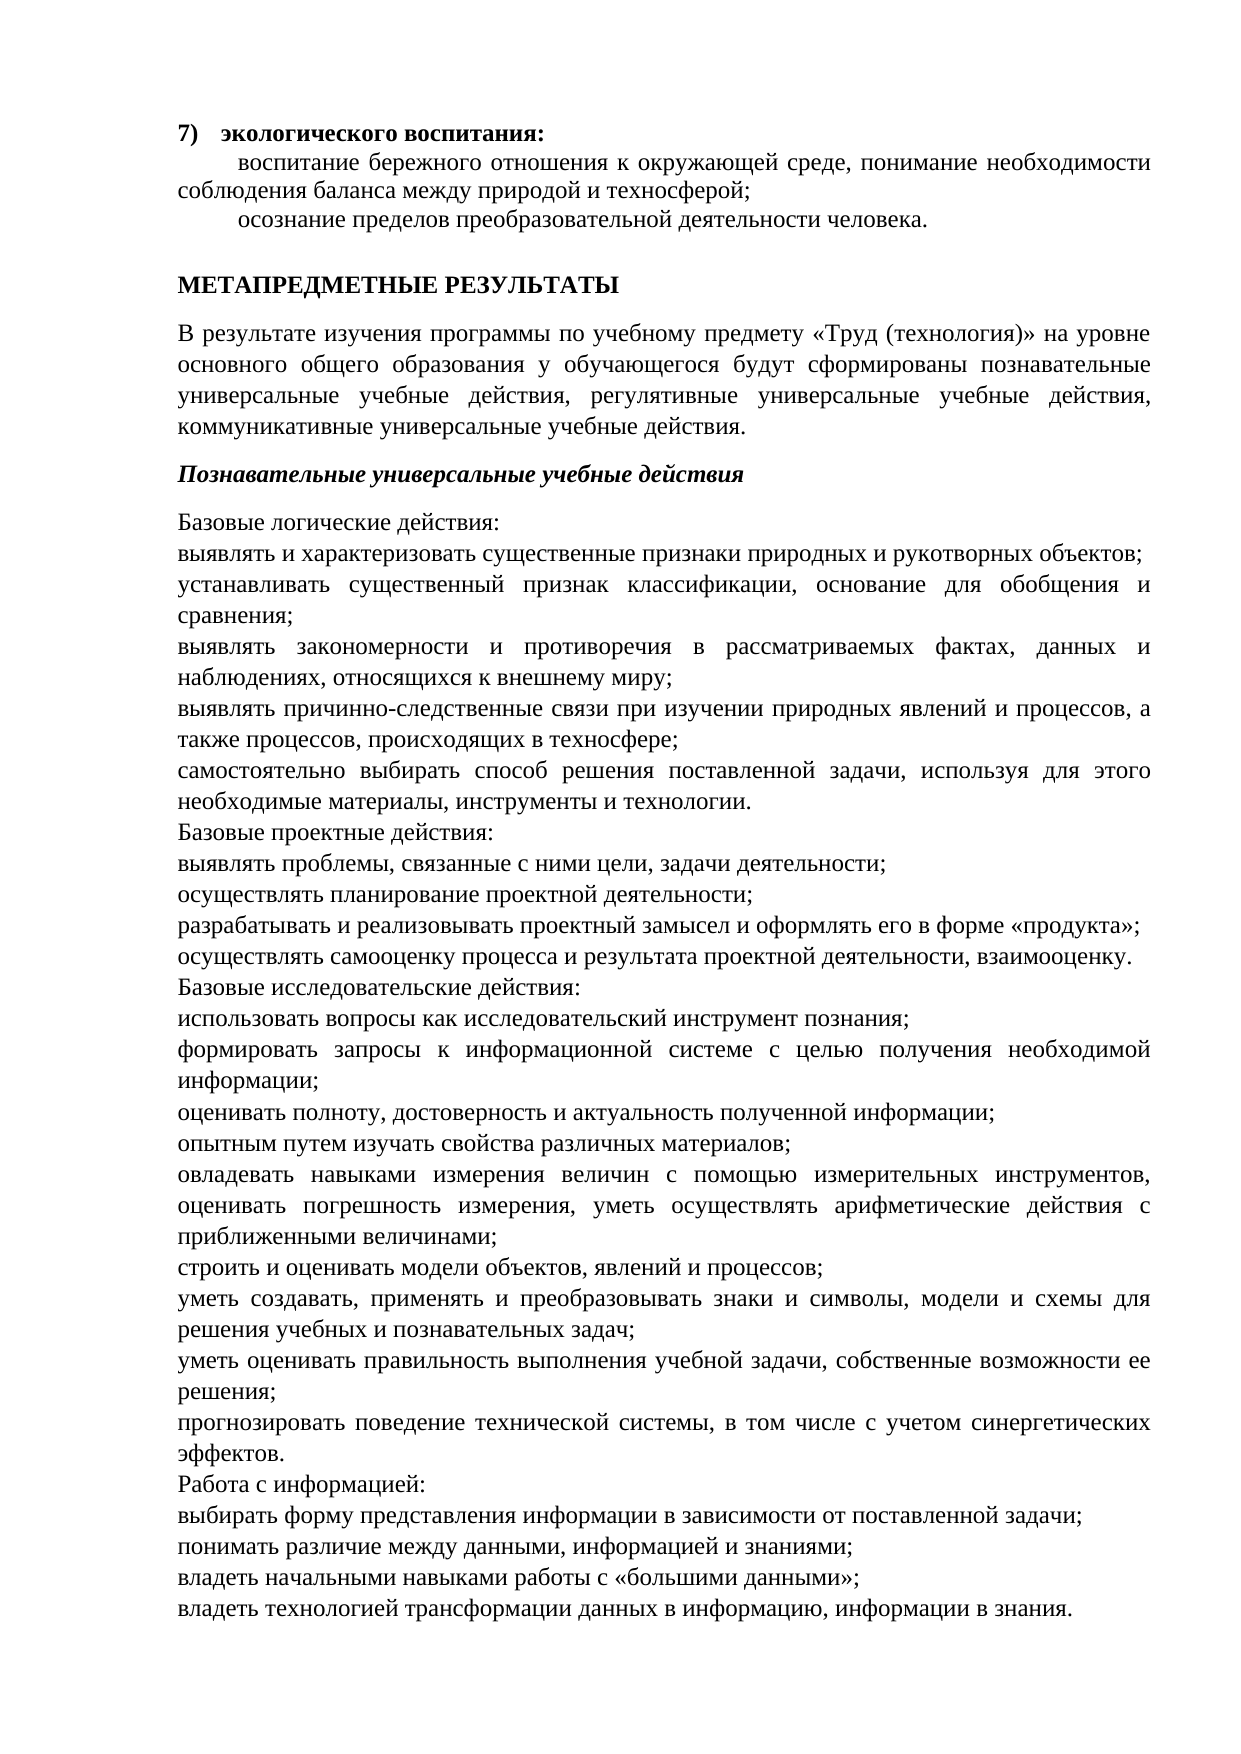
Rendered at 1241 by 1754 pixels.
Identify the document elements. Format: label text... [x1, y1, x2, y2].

text Базовые логические действия: [177, 507, 1152, 536]
text осуществлять самооценку процесса и результата проектной деятельности, взаимооценку. [177, 941, 1152, 970]
text выявлять проблемы, связанные с ними цели, задачи деятельности; [177, 848, 1152, 877]
text МЕТАПРЕДМЕТНЫЕ РЕЗУЛЬТАТЫ [177, 271, 1152, 299]
text уметь оценивать правильность выполнения учебной задачи, собственные возможности ее решения; [177, 1345, 1152, 1405]
text Познавательные универсальные учебные действия [177, 459, 1152, 488]
text В результате изучения программы по учебному предмету «Труд (технология)» на уровне основного общего образования у обучающегося будут сформированы познавательные универсальные учебные действия, регулятивные универсальные учебные действия, коммуникативные универсальные учебные действия. [177, 318, 1152, 440]
text овладевать навыками измерения величин с помощью измерительных инструментов, оценивать погрешность измерения, уметь осуществлять арифметические действия с приближенными величинами; [177, 1159, 1152, 1249]
text владеть технологией трансформации данных в информацию, информации в знания. [177, 1593, 1152, 1622]
list экологического воспитания: [177, 118, 1152, 147]
text выбирать форму представления информации в зависимости от поставленной задачи; [177, 1500, 1152, 1529]
text выявлять причинно-следственные связи при изучении природных явлений и процессов, а также процессов, происходящих в техносфере; [177, 693, 1152, 753]
text опытным путем изучать свойства различных материалов; [177, 1128, 1152, 1156]
text владеть начальными навыками работы с «большими данными»; [177, 1562, 1152, 1591]
text Базовые исследовательские действия: [177, 972, 1152, 1001]
text строить и оценивать модели объектов, явлений и процессов; [177, 1252, 1152, 1281]
text выявлять и характеризовать существенные признаки природных и рукотворных объектов; [177, 538, 1152, 567]
text Работа с информацией: [177, 1469, 1152, 1498]
text выявлять закономерности и противоречия в рассматриваемых фактах, данных и наблюдениях, относящихся к внешнему миру; [177, 631, 1152, 691]
text осознание пределов преобразовательной деятельности человека. [177, 204, 1152, 233]
text оценивать полноту, достоверность и актуальность полученной информации; [177, 1097, 1152, 1125]
text Базовые проектные действия: [177, 817, 1152, 846]
text воспитание бережного отношения к окружающей среде, понимание необходимости соблюдения баланса между природой и техносферой; [177, 147, 1152, 204]
text уметь создавать, применять и преобразовывать знаки и символы, модели и схемы для решения учебных и познавательных задач; [177, 1283, 1152, 1343]
text разрабатывать и реализовывать проектный замысел и оформлять его в форме «продукта»; [177, 910, 1152, 939]
text самостоятельно выбирать способ решения поставленной задачи, используя для этого необходимые материалы, инструменты и технологии. [177, 755, 1152, 815]
text осуществлять планирование проектной деятельности; [177, 879, 1152, 908]
text использовать вопросы как исследовательский инструмент познания; [177, 1003, 1152, 1032]
text формировать запросы к информационной системе с целью получения необходимой информации; [177, 1034, 1152, 1094]
text устанавливать существенный признак классификации, основание для обобщения и сравнения; [177, 569, 1152, 629]
text понимать различие между данными, информацией и знаниями; [177, 1531, 1152, 1560]
text прогнозировать поведение технической системы, в том числе с учетом синергетических эффектов. [177, 1407, 1152, 1467]
